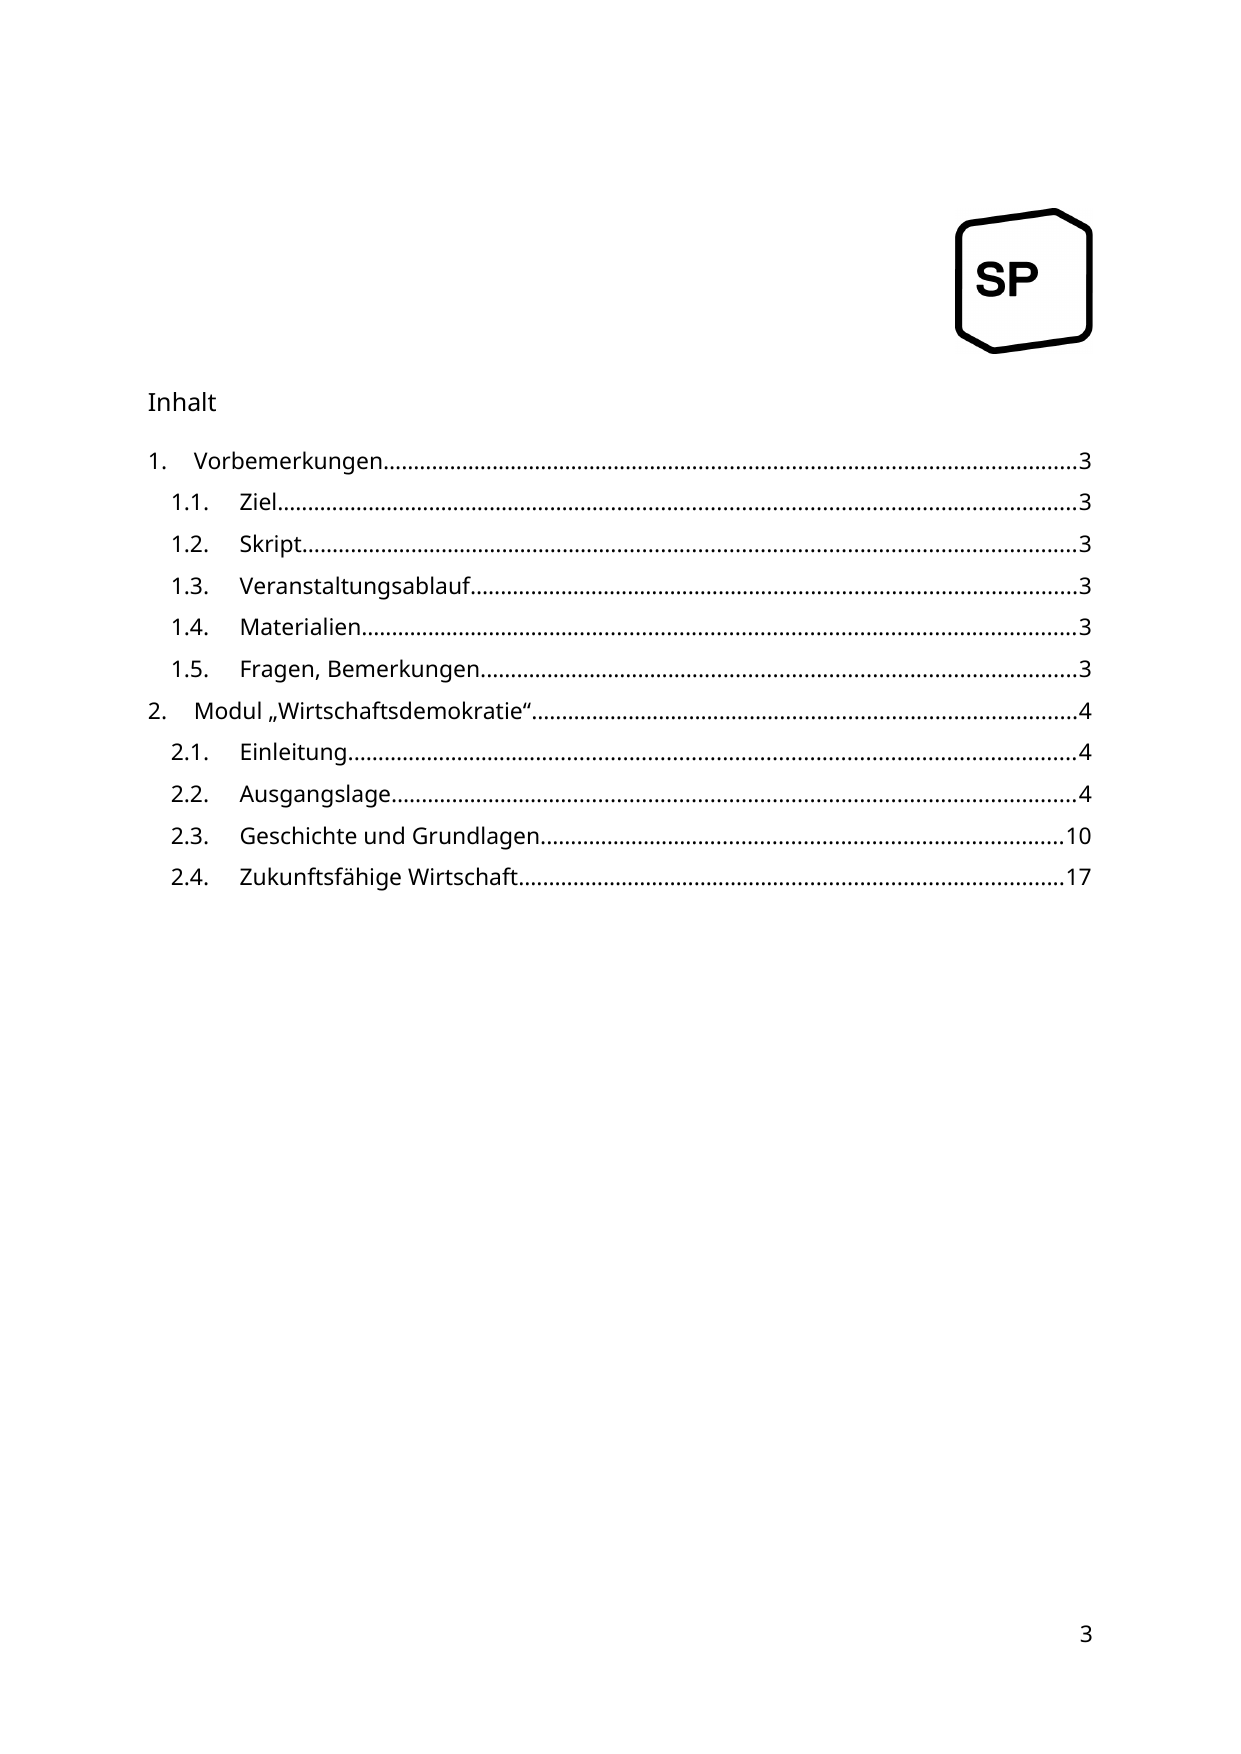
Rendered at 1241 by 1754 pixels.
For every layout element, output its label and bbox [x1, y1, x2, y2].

picture [955, 208, 1093, 354]
